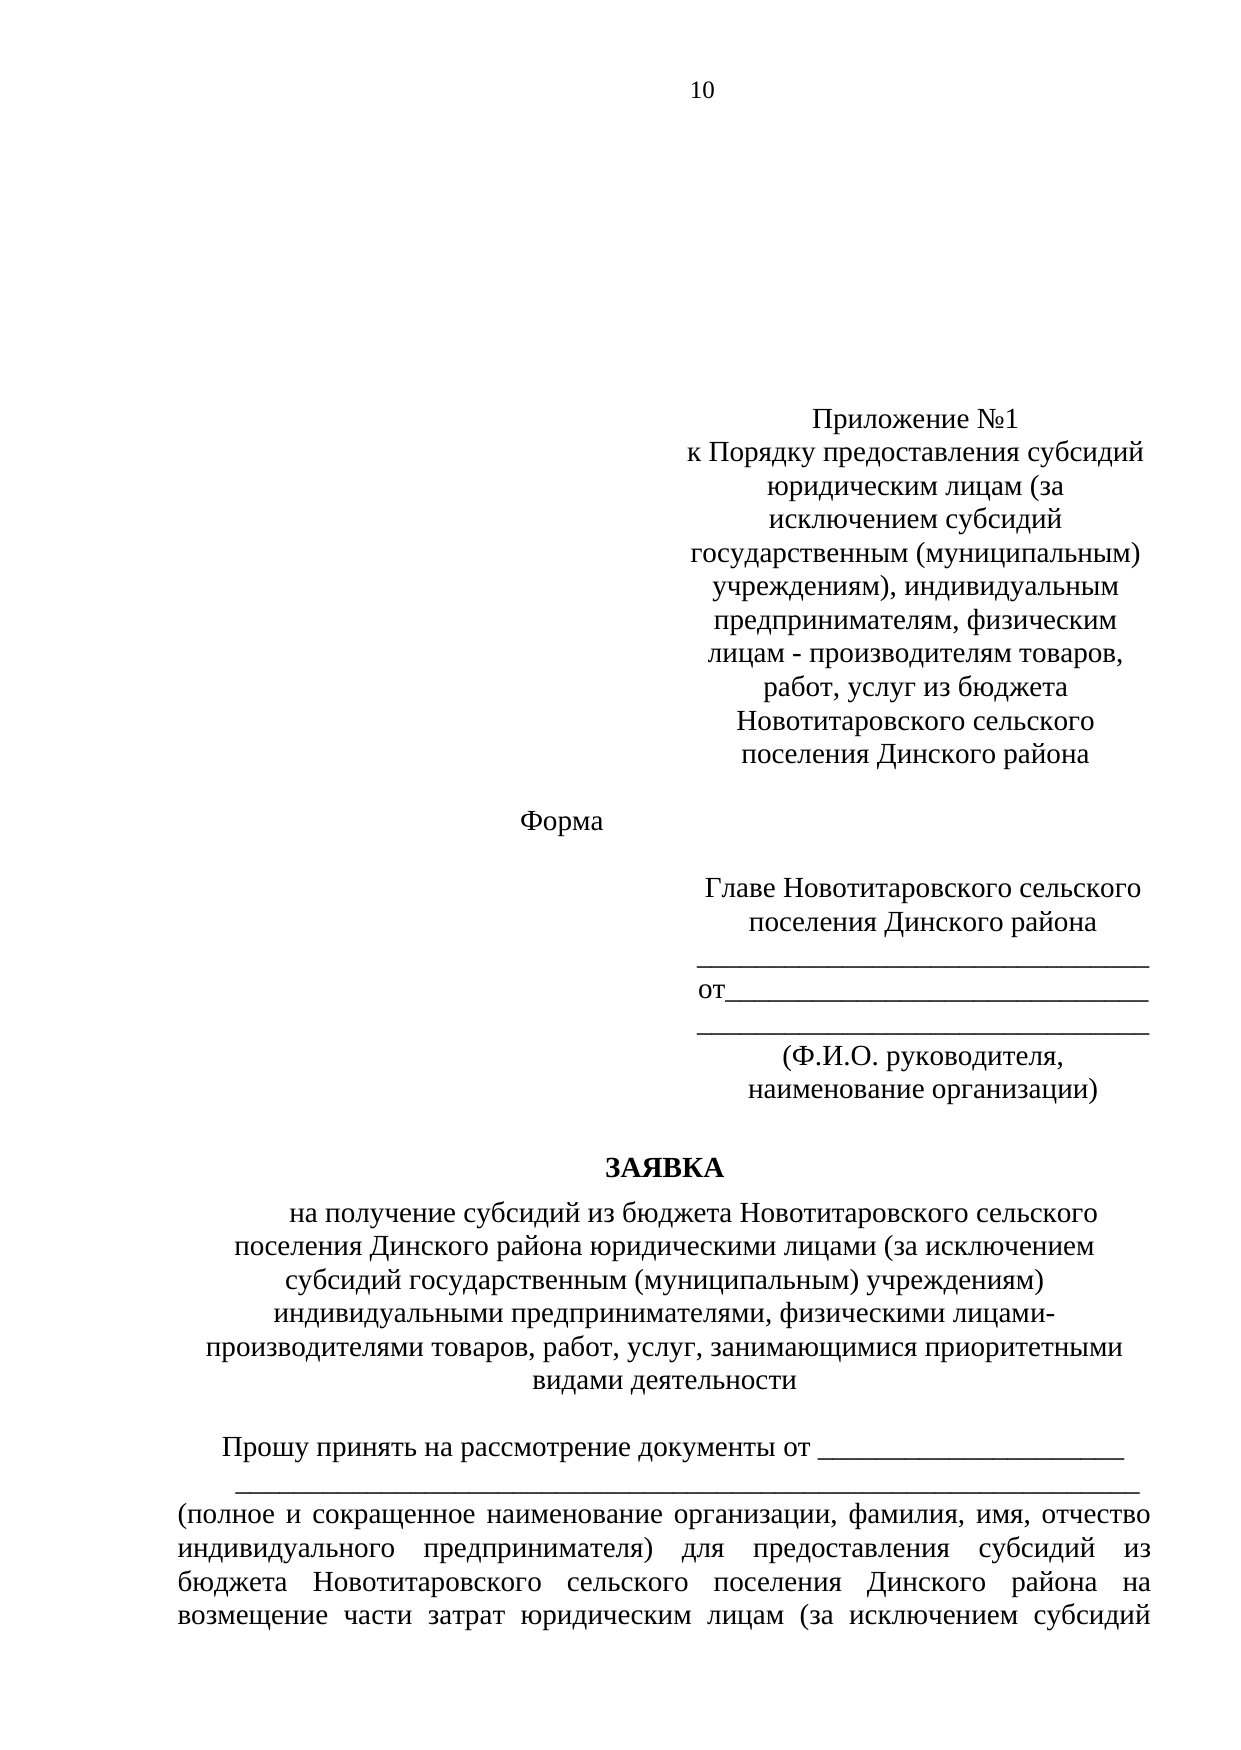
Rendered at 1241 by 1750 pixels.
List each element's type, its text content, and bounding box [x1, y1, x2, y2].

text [177, 1497, 1152, 1631]
text на получение субсидий из бюджета Новотитаровского сельского поселения Динского района юридическими лицами (за исключением субсидий государственным (муниципальным) учреждениям) индивидуальными предпринимателями, физическими лицами-производителями товаров, работ, услуг, занимающимися приоритетными видами деятельности [177, 1195, 1152, 1396]
text ______________________________________________________________ [177, 1463, 1152, 1497]
text от_____________________________ [694, 971, 1152, 1004]
subtitle ЗАЯВКА [177, 1150, 1152, 1183]
text Форма [177, 803, 1152, 837]
text _______________________________ [694, 937, 1152, 971]
text (Ф.И.О. руководителя, наименование организации) [694, 1038, 1152, 1105]
text Приложение №1 [679, 401, 1152, 434]
text _______________________________ [694, 1004, 1152, 1038]
text Прошу принять на рассмотрение документы от _____________________ [177, 1429, 1152, 1463]
text к Порядку предоставления субсидий юридическим лицам (за исключением субсидий государственным (муниципальным) учреждениям), индивидуальным предпринимателям, физическим лицам - производителям товаров, работ, услуг из бюджета Новотитаровского сельского поселения Динского района [679, 434, 1152, 770]
text Главе Новотитаровского сельского поселения Динского района [694, 870, 1152, 937]
